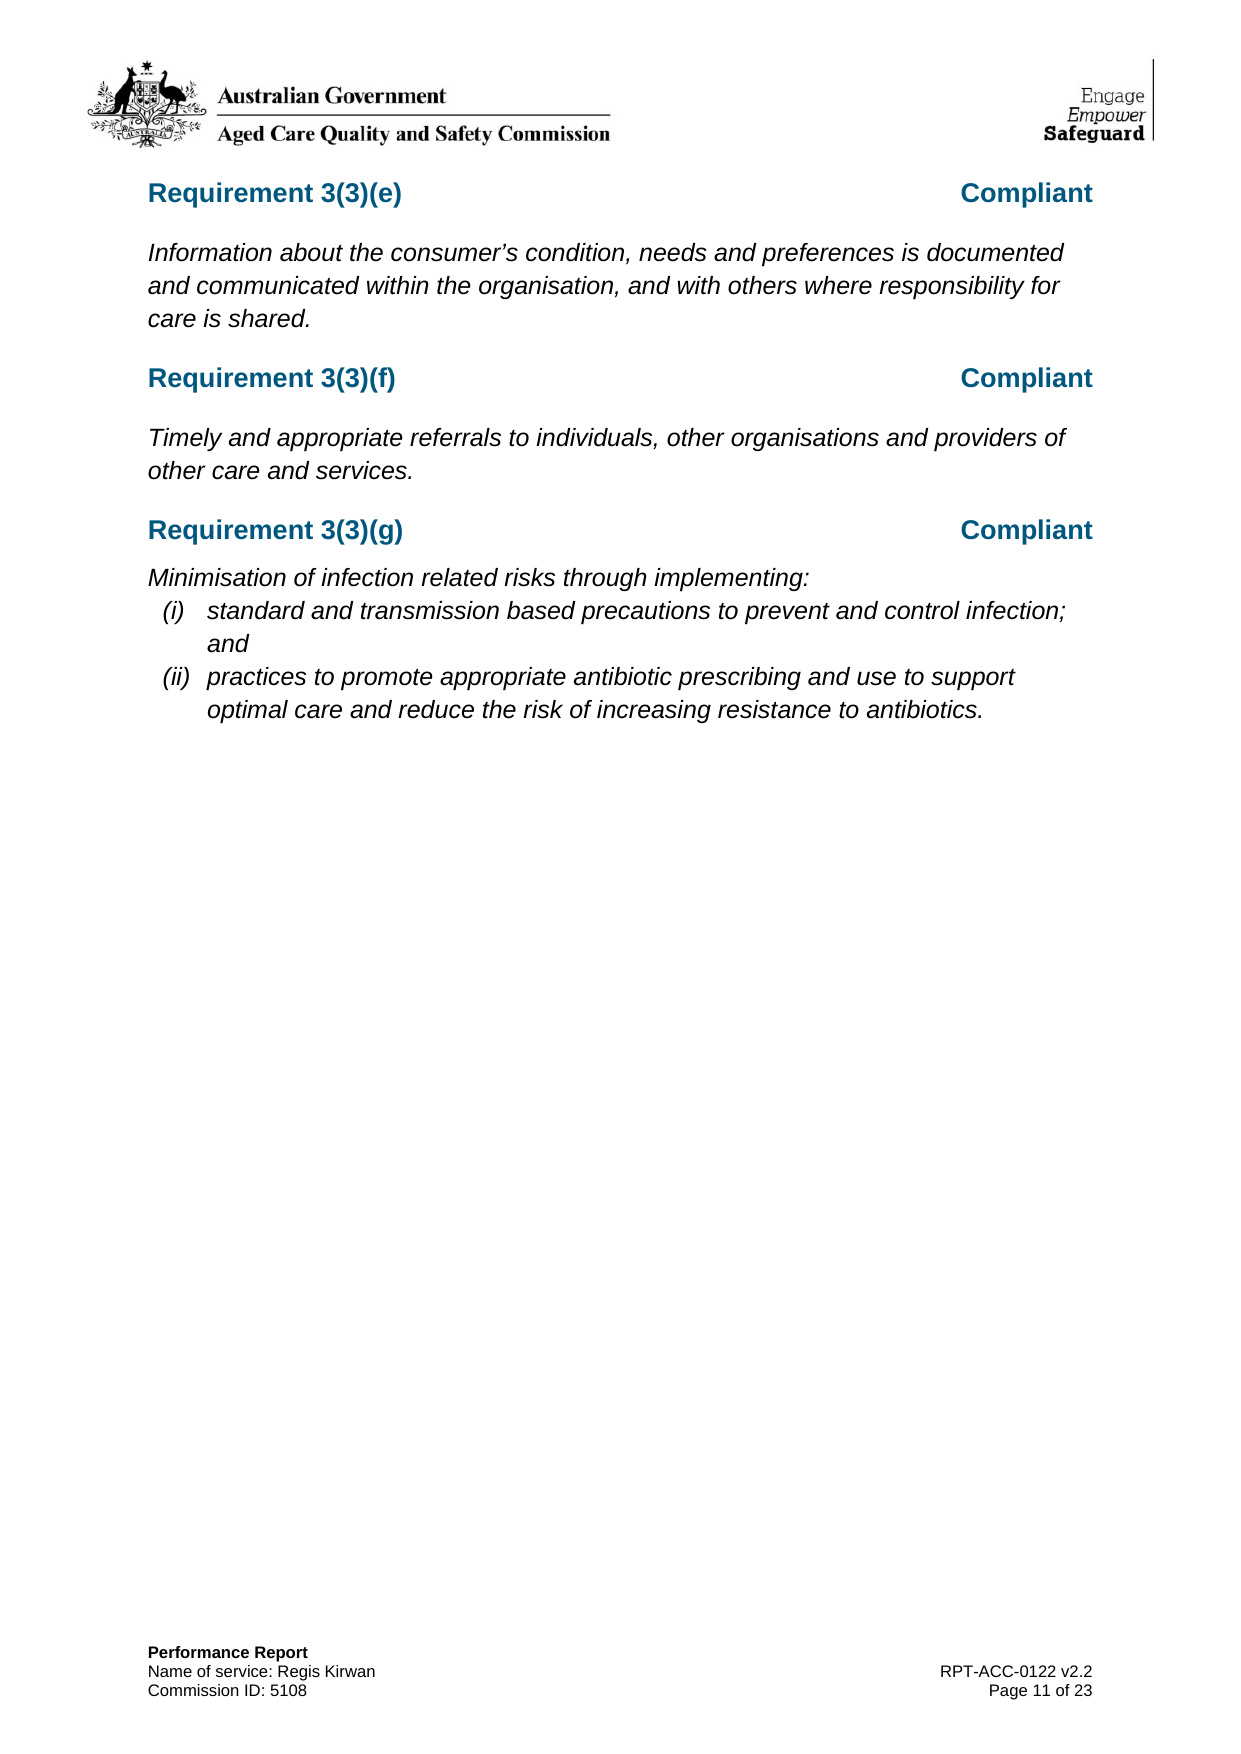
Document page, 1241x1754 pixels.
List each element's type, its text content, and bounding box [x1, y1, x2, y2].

subtitle Requirement 3(3)(g) Compliant [148, 514, 1092, 545]
list standard and transmission based precautions to prevent and control infection; and [162, 596, 1092, 657]
list practices to promote appropriate antibiotic prescribing and use to support optimal care and reduce the risk of increasing resistance to antibiotics. [162, 662, 1092, 723]
subtitle Requirement 3(3)(f) Compliant [148, 362, 1092, 393]
text Timely and appropriate referrals to individuals, other organisations and providers of other care and services. [148, 423, 1092, 485]
text Minimisation of infection related risks through implementing: [148, 563, 1092, 591]
subtitle Requirement 3(3)(e) Compliant [148, 177, 1092, 208]
picture [1, 0, 1241, 169]
text Information about the consumer’s condition, needs and preferences is documented and communicated within the organisation, and with others where responsibility for care is shared. [148, 238, 1092, 333]
